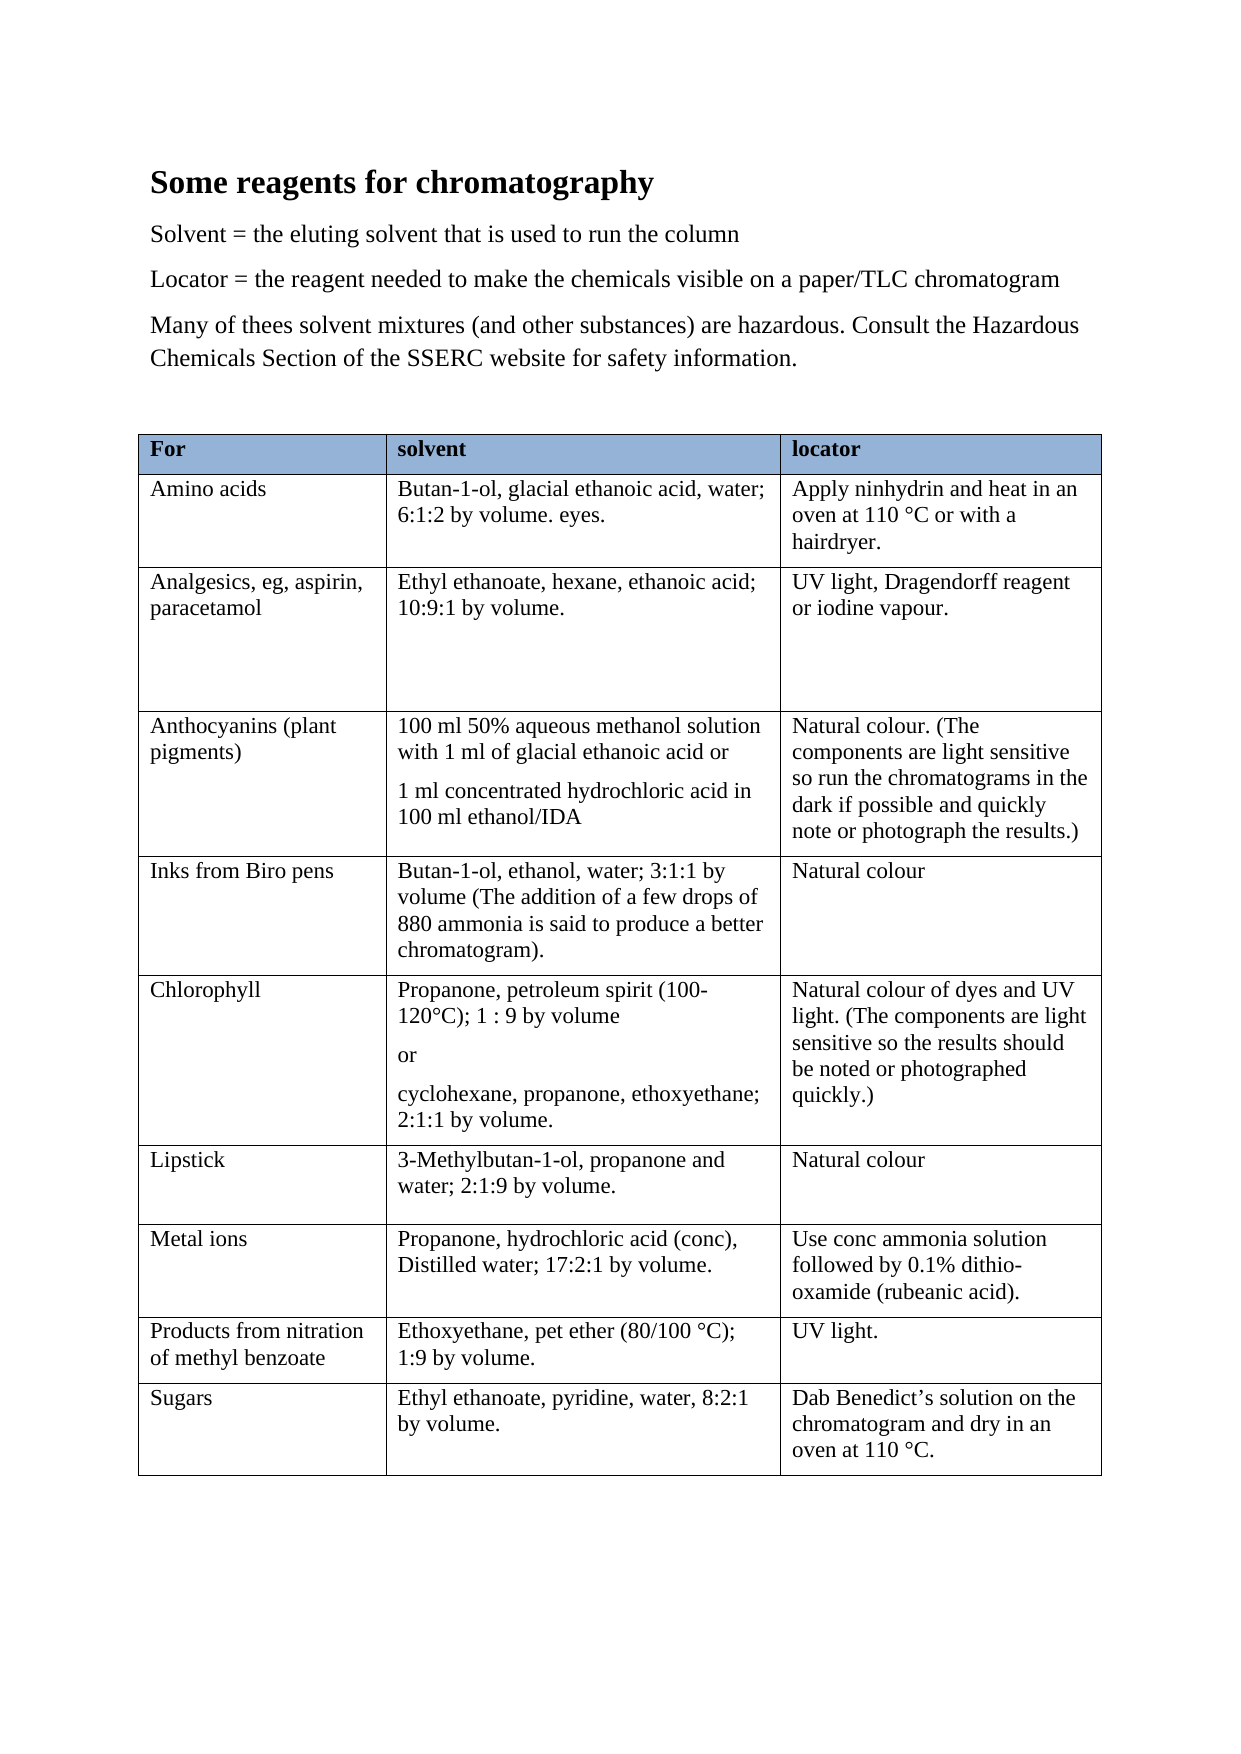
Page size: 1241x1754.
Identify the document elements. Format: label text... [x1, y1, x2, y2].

table_cell Amino acids [139, 475, 386, 567]
table_cell Propanone, hydrochloric acid (conc), Distilled water; 17:2:1 by volume. [387, 1225, 780, 1317]
table_cell Analgesics, eg, aspirin, paracetamol [139, 568, 386, 711]
table_cell Propanone, petroleum spirit (100-120°C); 1 : 9 by volume or cyclohexane, propanone, ethoxyethane; 2:1:1 by volume. [387, 976, 780, 1145]
table_cell Ethyl ethanoate, pyridine, water, 8:2:1 by volume. [387, 1384, 780, 1475]
table_cell Butan-1-ol, ethanol, water; 3:1:1 by volume (The addition of a few drops of 880 ammonia is said to produce a better chromatogram). [387, 857, 780, 975]
text Solvent = the eluting solvent that is used to run the column [150, 219, 1090, 248]
table_cell UV light, Dragendorff reagent or iodine vapour. [781, 568, 1101, 711]
text Many of thees solvent mixtures (and other substances) are hazardous. Consult the Hazardous Chemicals Section of the SSERC website for safety information. [150, 310, 1090, 372]
table_cell Natural colour [781, 1146, 1101, 1224]
table_cell Dab Benedict’s solution on the chromatogram and dry in an oven at 110 °C. [781, 1384, 1101, 1475]
table_header For [139, 435, 386, 474]
table_cell 100 ml 50% aqueous methanol solution with 1 ml of glacial ethanoic acid or 1 ml concentrated hydrochloric acid in 100 ml ethanol/IDA [387, 712, 780, 856]
table_cell Ethyl ethanoate, hexane, ethanoic acid; 10:9:1 by volume. [387, 568, 780, 711]
table_cell Butan-1-ol, glacial ethanoic acid, water; 6:1:2 by volume. eyes. [387, 475, 780, 567]
table_cell Anthocyanins (plant pigments) [139, 712, 386, 856]
table_cell Inks from Biro pens [139, 857, 386, 975]
table_cell Ethoxyethane, pet ether (80/100 °C); 1:9 by volume. [387, 1318, 780, 1383]
table_cell Natural colour of dyes and UV light. (The components are light sensitive so the results should be noted or photographed quickly.) [781, 976, 1101, 1145]
table_cell UV light. [781, 1318, 1101, 1383]
table_cell Natural colour. (The components are light sensitive so run the chromatograms in the dark if possible and quickly note or photograph the results.) [781, 712, 1101, 856]
table_cell Natural colour [781, 857, 1101, 975]
table_header solvent [387, 435, 780, 474]
text Locator = the reagent needed to make the chemicals visible on a paper/TLC chromatogram [150, 264, 1090, 293]
table_cell Products from nitration of methyl benzoate [139, 1318, 386, 1383]
table_cell Metal ions [139, 1225, 386, 1317]
table_header locator [781, 435, 1101, 474]
table_cell Apply ninhydrin and heat in an oven at 110 °C or with a hairdryer. [781, 475, 1101, 567]
table_cell Chlorophyll [139, 976, 386, 1145]
table_cell Use conc ammonia solution followed by 0.1% dithio-oxamide (rubeanic acid). [781, 1225, 1101, 1317]
table_cell 3-Methylbutan-1-ol, propanone and water; 2:1:9 by volume. [387, 1146, 780, 1224]
subtitle Some reagents for chromatography [150, 162, 1090, 201]
table_cell Sugars [139, 1384, 386, 1475]
table_cell Lipstick [139, 1146, 386, 1224]
